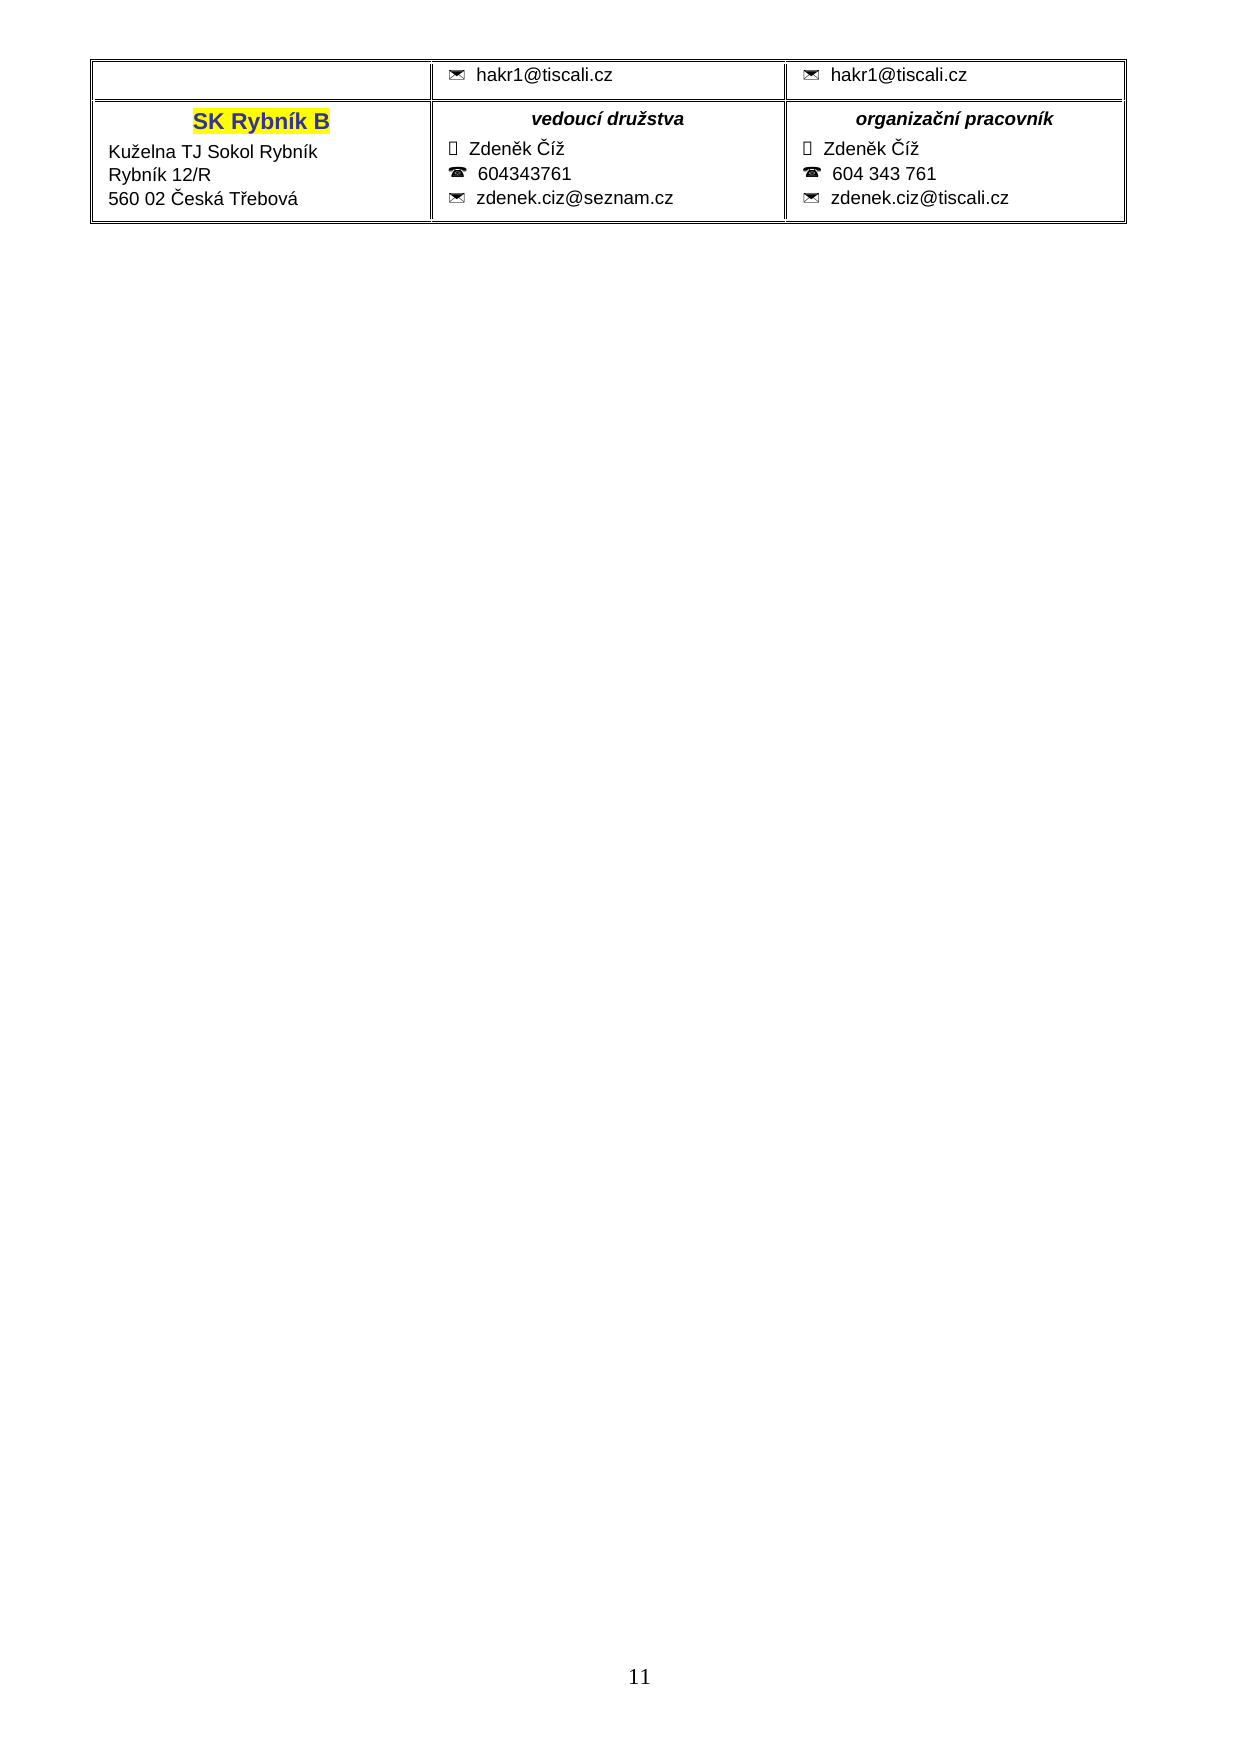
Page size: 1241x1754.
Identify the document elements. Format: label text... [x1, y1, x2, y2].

table_cell SK Rybník B Kuželna TJ Sokol Rybník Rybník 12/R 560 02 Česká Třebová [93, 99, 431, 221]
table_cell organizační pracovník 👤 Zdeněk Číž 604 343 761 zdenek.ciz@tiscali.cz [786, 99, 1124, 221]
table_cell vedoucí družstva 👤 Zdeněk Číž 604343761 zdenek.ciz@seznam.cz [431, 99, 786, 221]
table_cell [93, 62, 431, 98]
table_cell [431, 60, 786, 98]
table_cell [786, 62, 1124, 98]
